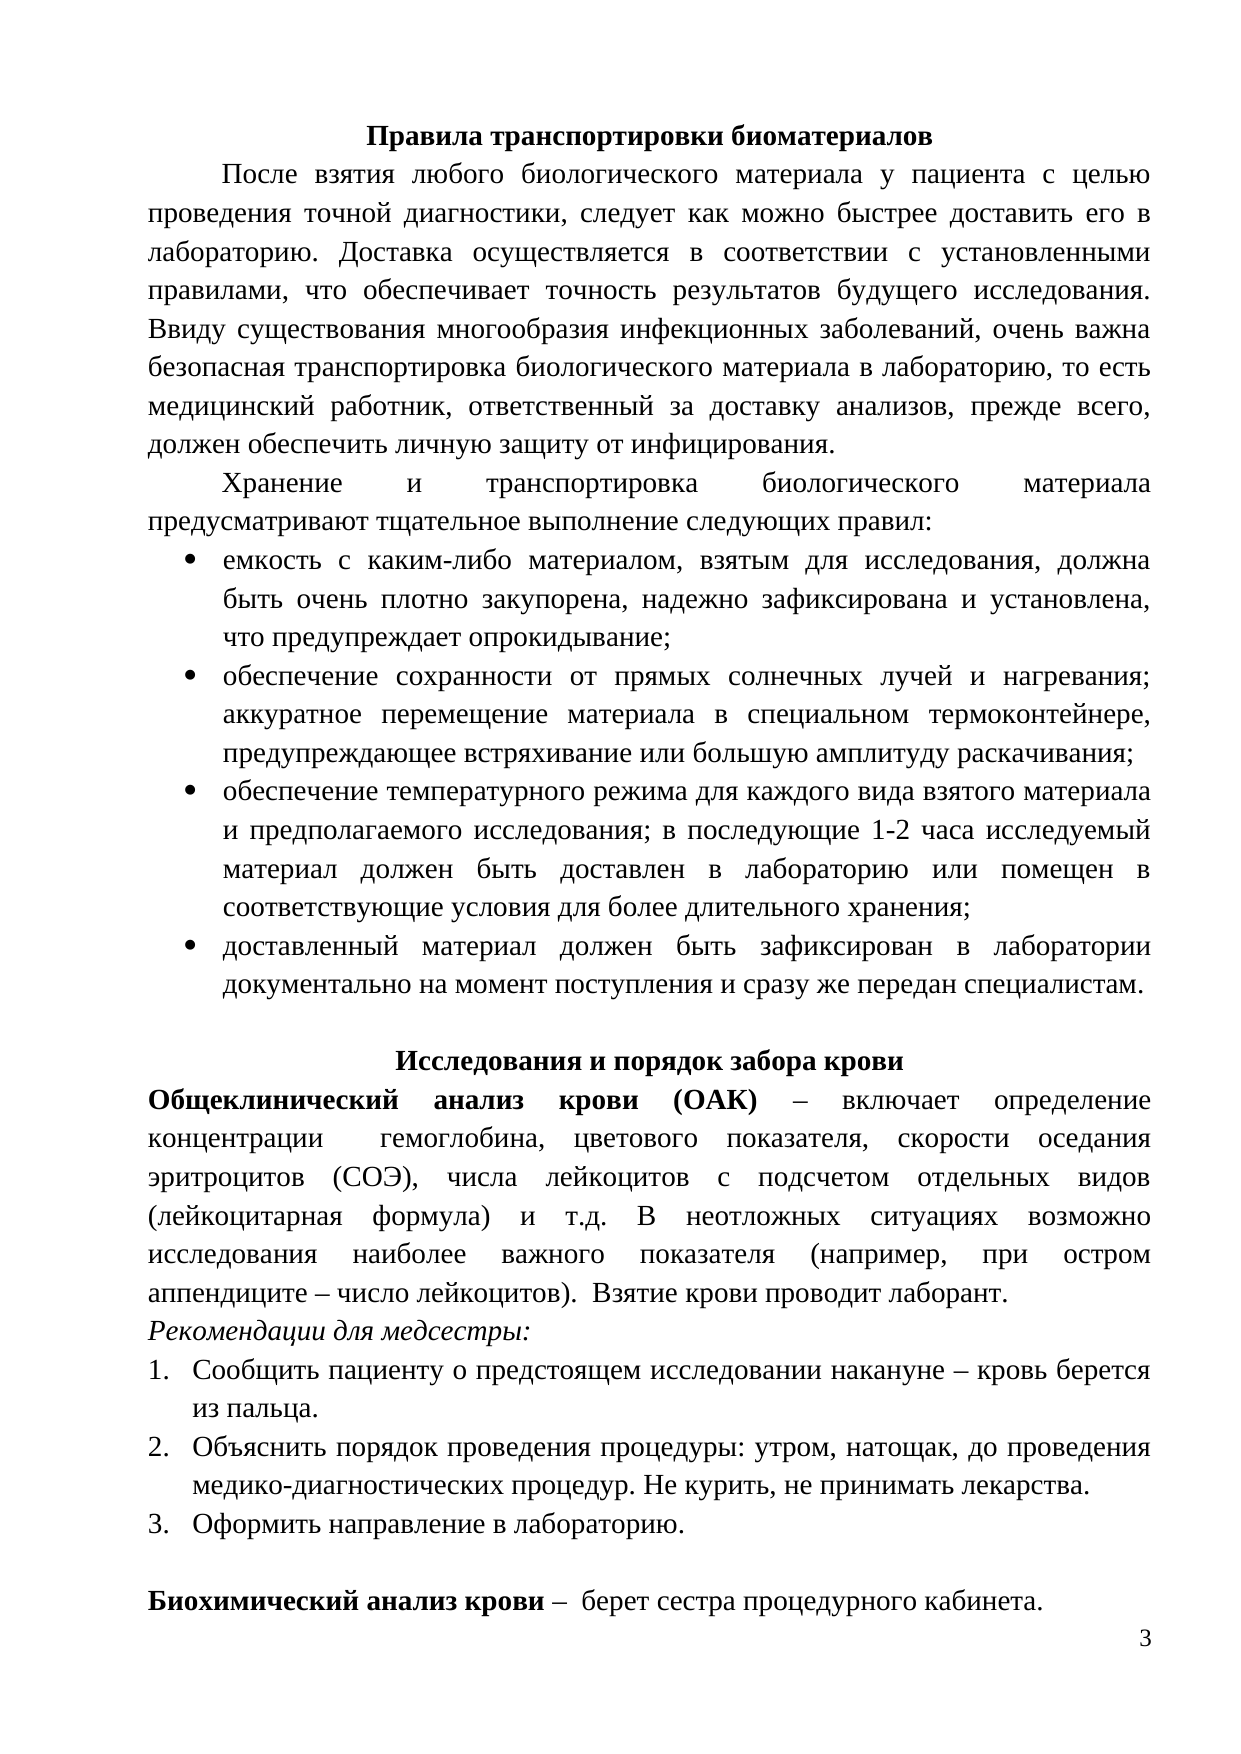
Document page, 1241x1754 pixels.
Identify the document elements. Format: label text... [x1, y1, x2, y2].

list Оформить направление в лабораторию. [148, 1506, 1152, 1539]
text Хранение и транспортировка биологического материала предусматривают тщательное выполнение следующих правил: [148, 465, 1152, 537]
list обеспечение температурного режима для каждого вида взятого материала и предполагаемого исследования; в последующие 1-2 часа исследуемый материал должен быть доставлен в лабораторию или помещен в соответствующие условия для более длительного хранения; [185, 773, 1152, 923]
list Сообщить пациенту о предстоящем исследовании накануне – кровь берется из пальца. [148, 1352, 1152, 1424]
list доставленный материал должен быть зафиксирован в лаборатории документально на момент поступления и сразу же передан специалистам. [185, 928, 1152, 1000]
text Исследования и порядок забора крови [148, 1043, 1152, 1077]
text Общеклинический анализ крови (ОАК) – включает определение концентрации гемоглобина, цветового показателя, скорости оседания эритроцитов (СОЭ), числа лейкоцитов с подсчетом отдельных видов (лейкоцитарная формула) и т.д. В неотложных ситуациях возможно исследования наиболее важного показателя (например, при остром аппендиците – число лейкоцитов). Взятие крови проводит лаборант. [148, 1082, 1152, 1308]
list Объяснить порядок проведения процедуры: утром, натощак, до проведения медико-диагностических процедур. Не курить, не принимать лекарства. [148, 1429, 1152, 1501]
text Рекомендации для медсестры: [148, 1313, 1152, 1347]
list емкость с каким-либо материалом, взятым для исследования, должна быть очень плотно закупорена, надежно зафиксирована и установлена, что предупреждает опрокидывание; [185, 542, 1152, 653]
list обеспечение сохранности от прямых солнечных лучей и нагревания; аккуратное перемещение материала в специальном термоконтейнере, предупреждающее встряхивание или большую амплитуду раскачивания; [185, 658, 1152, 768]
text Биохимический анализ крови – берет сестра процедурного кабинета. [148, 1583, 1152, 1617]
text После взятия любого биологического материала у пациента с целью проведения точной диагностики, следует как можно быстрее доставить его в лабораторию. Доставка осуществляется в соответствии с установленными правилами, что обеспечивает точность результатов будущего исследования. Ввиду существования многообразия инфекционных заболеваний, очень важна безопасная транспортировка биологического материала в лабораторию, то есть медицинский работник, ответственный за доставку анализов, прежде всего, должен обеспечить личную защиту от инфицирования. [148, 157, 1152, 460]
text Правила транспортировки биоматериалов [148, 118, 1152, 152]
